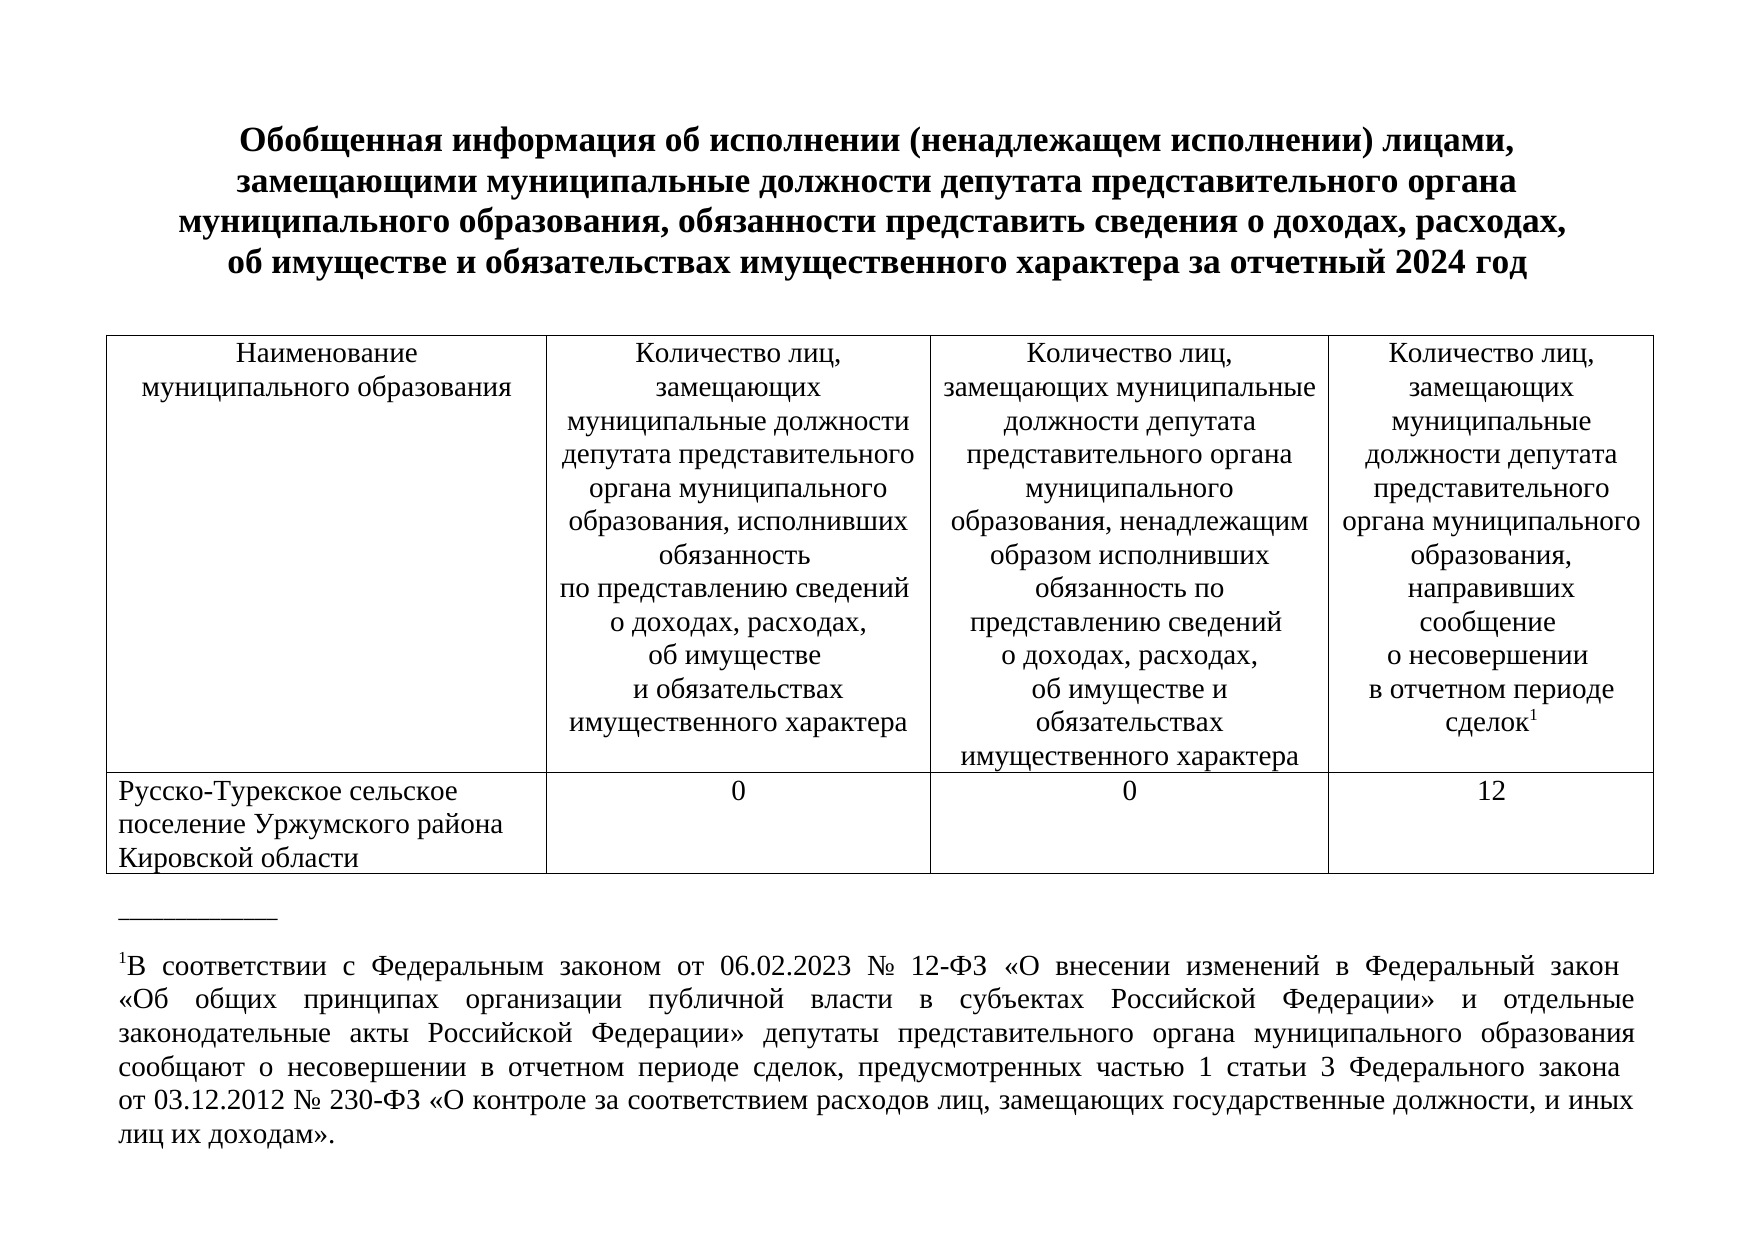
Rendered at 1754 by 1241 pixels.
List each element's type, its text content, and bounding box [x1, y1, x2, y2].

table_header Наименование муниципального образования [107, 336, 546, 772]
text ______________ [118, 895, 1636, 923]
table_cell 12 [1329, 773, 1653, 873]
table_cell Русско-Турекское сельское поселение Уржумского района Кировской области [107, 773, 546, 873]
table_header Количество лиц, замещающих муниципальные должности депутата представительного органа муниципального образования, ненадлежащим образом исполнивших обязанность по представлению сведений о доходах, расходах, об имуществе и обязательствах имущественного характера [931, 336, 1328, 772]
text Обобщенная информация об исполнении (ненадлежащем исполнении) лицами, замещающими муниципальные должности депутата представительного органа муниципального образования, обязанности представить сведения о доходах, расходах, об имуществе и обязательствах имущественного характера за отчетный 2024 год [118, 118, 1636, 281]
table_header Количество лиц, замещающих муниципальные должности депутата представительного органа муниципального образования, исполнивших обязанность по представлению сведений о доходах, расходах, об имуществе и обязательствах имущественного характера [547, 336, 930, 772]
table_cell 0 [931, 773, 1328, 873]
text 1В соответствии с Федеральным законом от 06.02.2023 № 12-ФЗ «О внесении изменений в Федеральный закон «Об общих принципах организации публичной власти в субъектах Российской Федерации» и отдельные законодательные акты Российской Федерации» депутаты представительного органа муниципального образования сообщают о несовершении в отчетном периоде сделок, предусмотренных частью 1 статьи 3 Федерального закона от 03.12.2012 № 230-ФЗ «О контроле за соответствием расходов лиц, замещающих государственные должности, и иных лиц их доходам». [118, 948, 1636, 1149]
table_header Количество лиц, замещающих муниципальные должности депутата представительного органа муниципального образования, направивших сообщение о несовершении в отчетном периоде сделок1 [1329, 336, 1653, 772]
table_cell 0 [547, 773, 930, 873]
